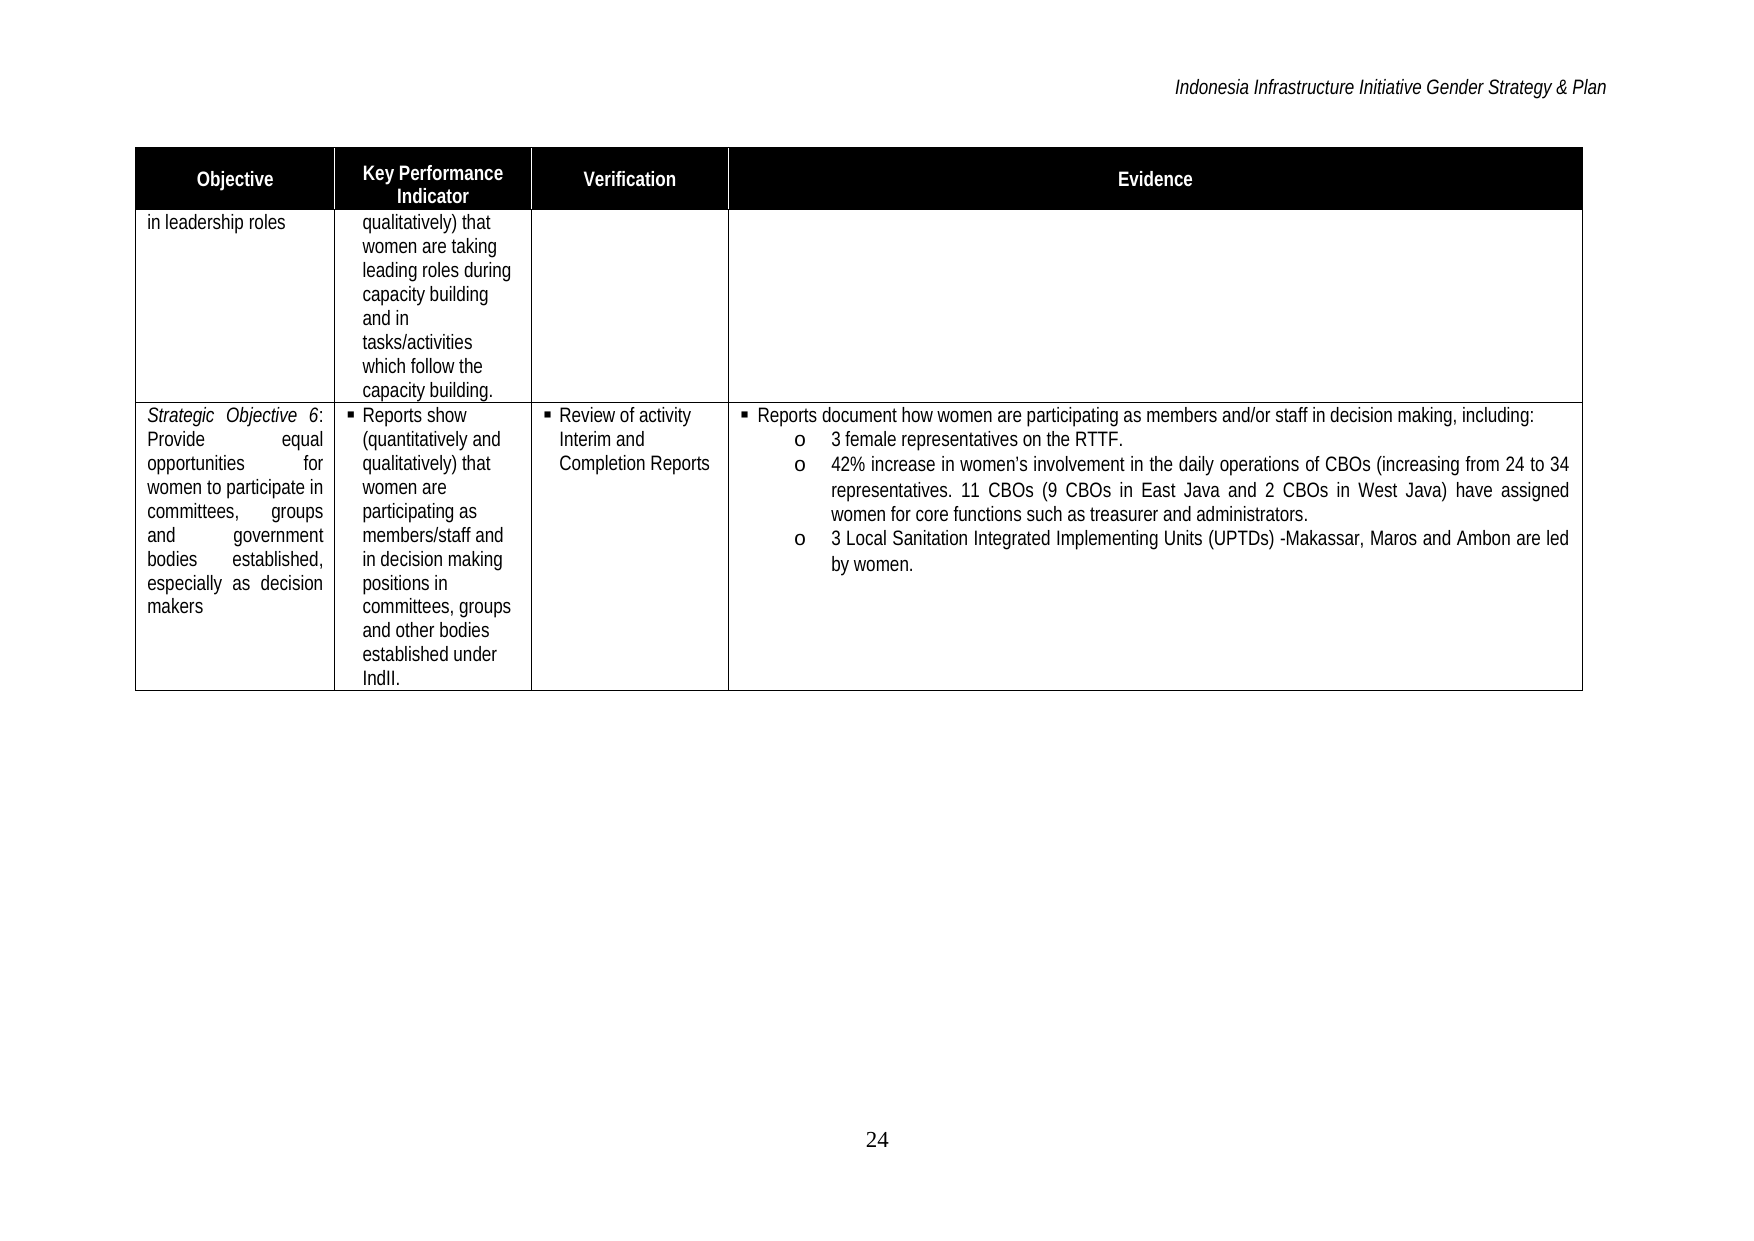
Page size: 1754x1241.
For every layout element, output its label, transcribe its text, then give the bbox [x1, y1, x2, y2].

table_cell Reports document how women are participating as members and/or staff in decision making, including: 3 female representatives on the RTTF. 42% increase in women’s involvement in the daily operations of CBOs (increasing from 24 to 34 representatives. 11 CBOs (9 CBOs in East Java and 2 CBOs in West Java) have assigned women for core functions such as treasurer and administrators. 3 Local Sanitation Integrated Implementing Units (UPTDs) -Makassar, Maros and Ambon are led by women. [729, 403, 1582, 690]
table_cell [532, 210, 728, 402]
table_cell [729, 210, 1582, 402]
table_header Verification [532, 148, 728, 209]
table_header Evidence [729, 148, 1582, 209]
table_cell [335, 210, 531, 402]
table_cell Strategic Objective 6: Provide equal opportunities for women to participate in committees, groups and government bodies established, especially as decision makers [136, 403, 334, 690]
table_header Key Performance Indicator [335, 148, 531, 209]
table_cell Reports show (quantitatively and qualitatively) that women are participating as members/staff and in decision making positions in committees, groups and other bodies established under IndII. [335, 403, 531, 690]
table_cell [136, 210, 334, 402]
table_header Objective [136, 148, 334, 209]
table_cell Review of activity Interim and Completion Reports [532, 403, 728, 690]
